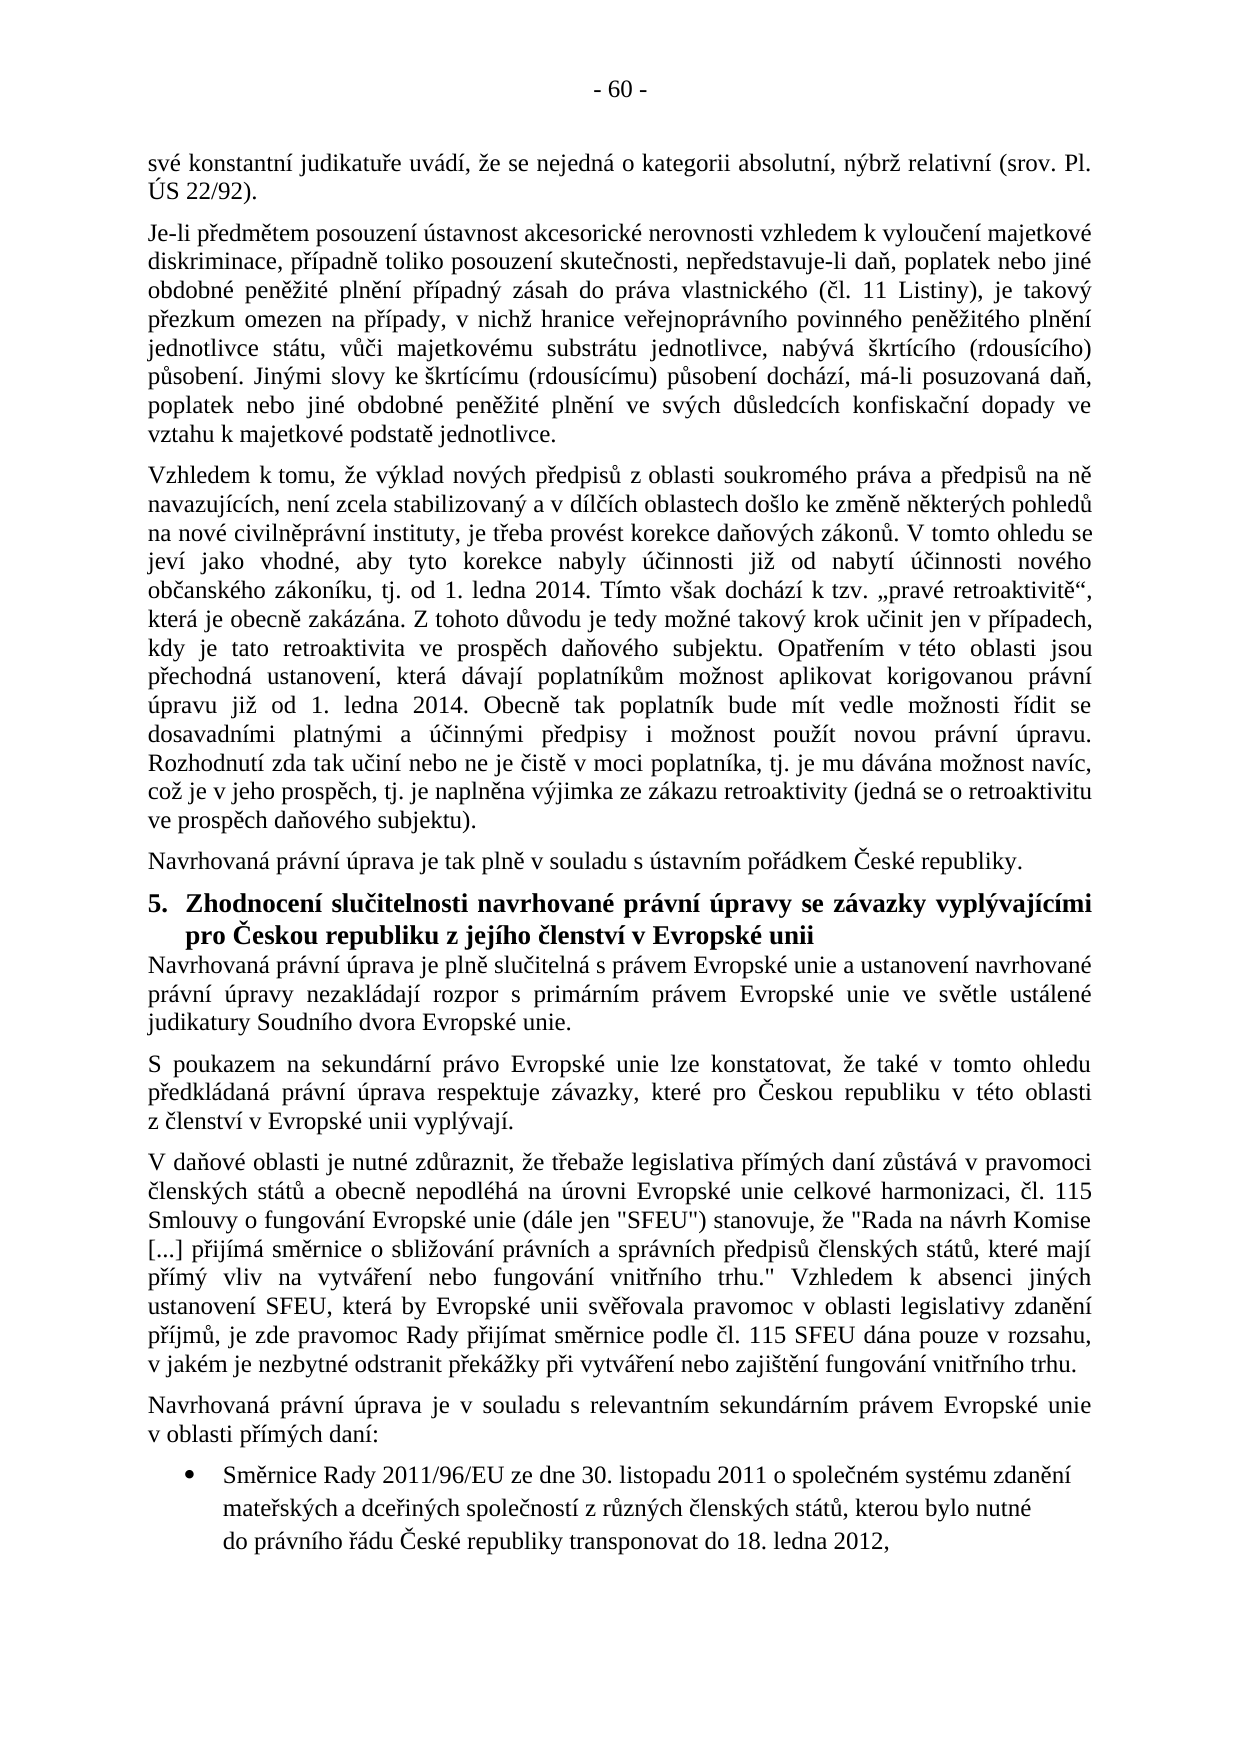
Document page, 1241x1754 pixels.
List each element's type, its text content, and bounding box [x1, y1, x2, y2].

text Je-li předmětem posouzení ústavnost akcesorické nerovnosti vzhledem k vyloučení majetkové diskriminace, případně toliko posouzení skutečnosti, nepředstavuje-li daň, poplatek nebo jiné obdobné peněžité plnění případný zásah do práva vlastnického (čl. 11 Listiny), je takový přezkum omezen na případy, v nichž hranice veřejnoprávního povinného peněžitého plnění jednotlivce státu, vůči majetkovému substrátu jednotlivce, nabývá škrtícího (rdousícího) působení. Jinými slovy ke škrtícímu (rdousícímu) působení dochází, má-li posuzovaná daň, poplatek nebo jiné obdobné peněžité plnění ve svých důsledcích konfiskační dopady ve vztahu k majetkové podstatě jednotlivce. [148, 218, 1093, 448]
list Směrnice Rady 2011/96/EU ze dne 30. listopadu 2011 o společném systému zdanění mateřských a dceřiných společností z různých členských států, kterou bylo nutné do právního řádu České republiky transponovat do 18. ledna 2012, [185, 1460, 1093, 1555]
text V daňové oblasti je nutné zdůraznit, že třebaže legislativa přímých daní zůstává v pravomoci členských států a obecně nepodléhá na úrovni Evropské unie celkové harmonizaci, čl. 115 Smlouvy o fungování Evropské unie (dále jen "SFEU") stanovuje, že "Rada na návrh Komise [...] přijímá směrnice o sbližování právních a správních předpisů členských států, které mají přímý vliv na vytváření nebo fungování vnitřního trhu." Vzhledem k absenci jiných ustanovení SFEU, která by Evropské unii svěřovala pravomoc v oblasti legislativy zdanění příjmů, je zde pravomoc Rady přijímat směrnice podle čl. 115 SFEU dána pouze v rozsahu, v jakém je nezbytné odstranit překážky při vytváření nebo zajištění fungování vnitřního trhu. [148, 1147, 1093, 1377]
text Vzhledem k tomu, že výklad nových předpisů z oblasti soukromého práva a předpisů na ně navazujících, není zcela stabilizovaný a v dílčích oblastech došlo ke změně některých pohledů na nové civilněprávní instituty, je třeba provést korekce daňových zákonů. V tomto ohledu se jeví jako vhodné, aby tyto korekce nabyly účinnosti již od nabytí účinnosti nového občanského zákoníku, tj. od 1. ledna 2014. Tímto však dochází k tzv. „pravé retroaktivitě“, která je obecně zakázána. Z tohoto důvodu je tedy možné takový krok učinit jen v případech, kdy je tato retroaktivita ve prospěch daňového subjektu. Opatřením v této oblasti jsou přechodná ustanovení, která dávají poplatníkům možnost aplikovat korigovanou právní úpravu již od 1. ledna 2014. Obecně tak poplatník bude mít vedle možnosti řídit se dosavadními platnými a účinnými předpisy i možnost použít novou právní úpravu. Rozhodnutí zda tak učiní nebo ne je čistě v moci poplatníka, tj. je mu dávána možnost navíc, což je v jeho prospěch, tj. je naplněna výjimka ze zákazu retroaktivity (jedná se o retroaktivitu ve prospěch daňového subjektu). [148, 460, 1093, 834]
text Navrhovaná právní úprava je tak plně v souladu s ústavním pořádkem České republiky. [148, 846, 1093, 875]
text Navrhovaná právní úprava je plně slučitelná s právem Evropské unie a ustanovení navrhované právní úpravy nezakládají rozpor s primárním právem Evropské unie ve světle ustálené judikatury Soudního dvora Evropské unie. [148, 950, 1093, 1036]
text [148, 148, 1093, 205]
text S poukazem na sekundární právo Evropské unie lze konstatovat, že také v tomto ohledu předkládaná právní úprava respektuje závazky, které pro Českou republiku v této oblasti z členství v Evropské unii vyplývají. [148, 1049, 1093, 1135]
text Navrhovaná právní úprava je v souladu s relevantním sekundárním právem Evropské unie v oblasti přímých daní: [148, 1390, 1093, 1447]
text Zhodnocení slučitelnosti navrhované právní úpravy se závazky vyplývajícími pro Českou republiku z jejího členství v Evropské unii [148, 888, 1093, 950]
